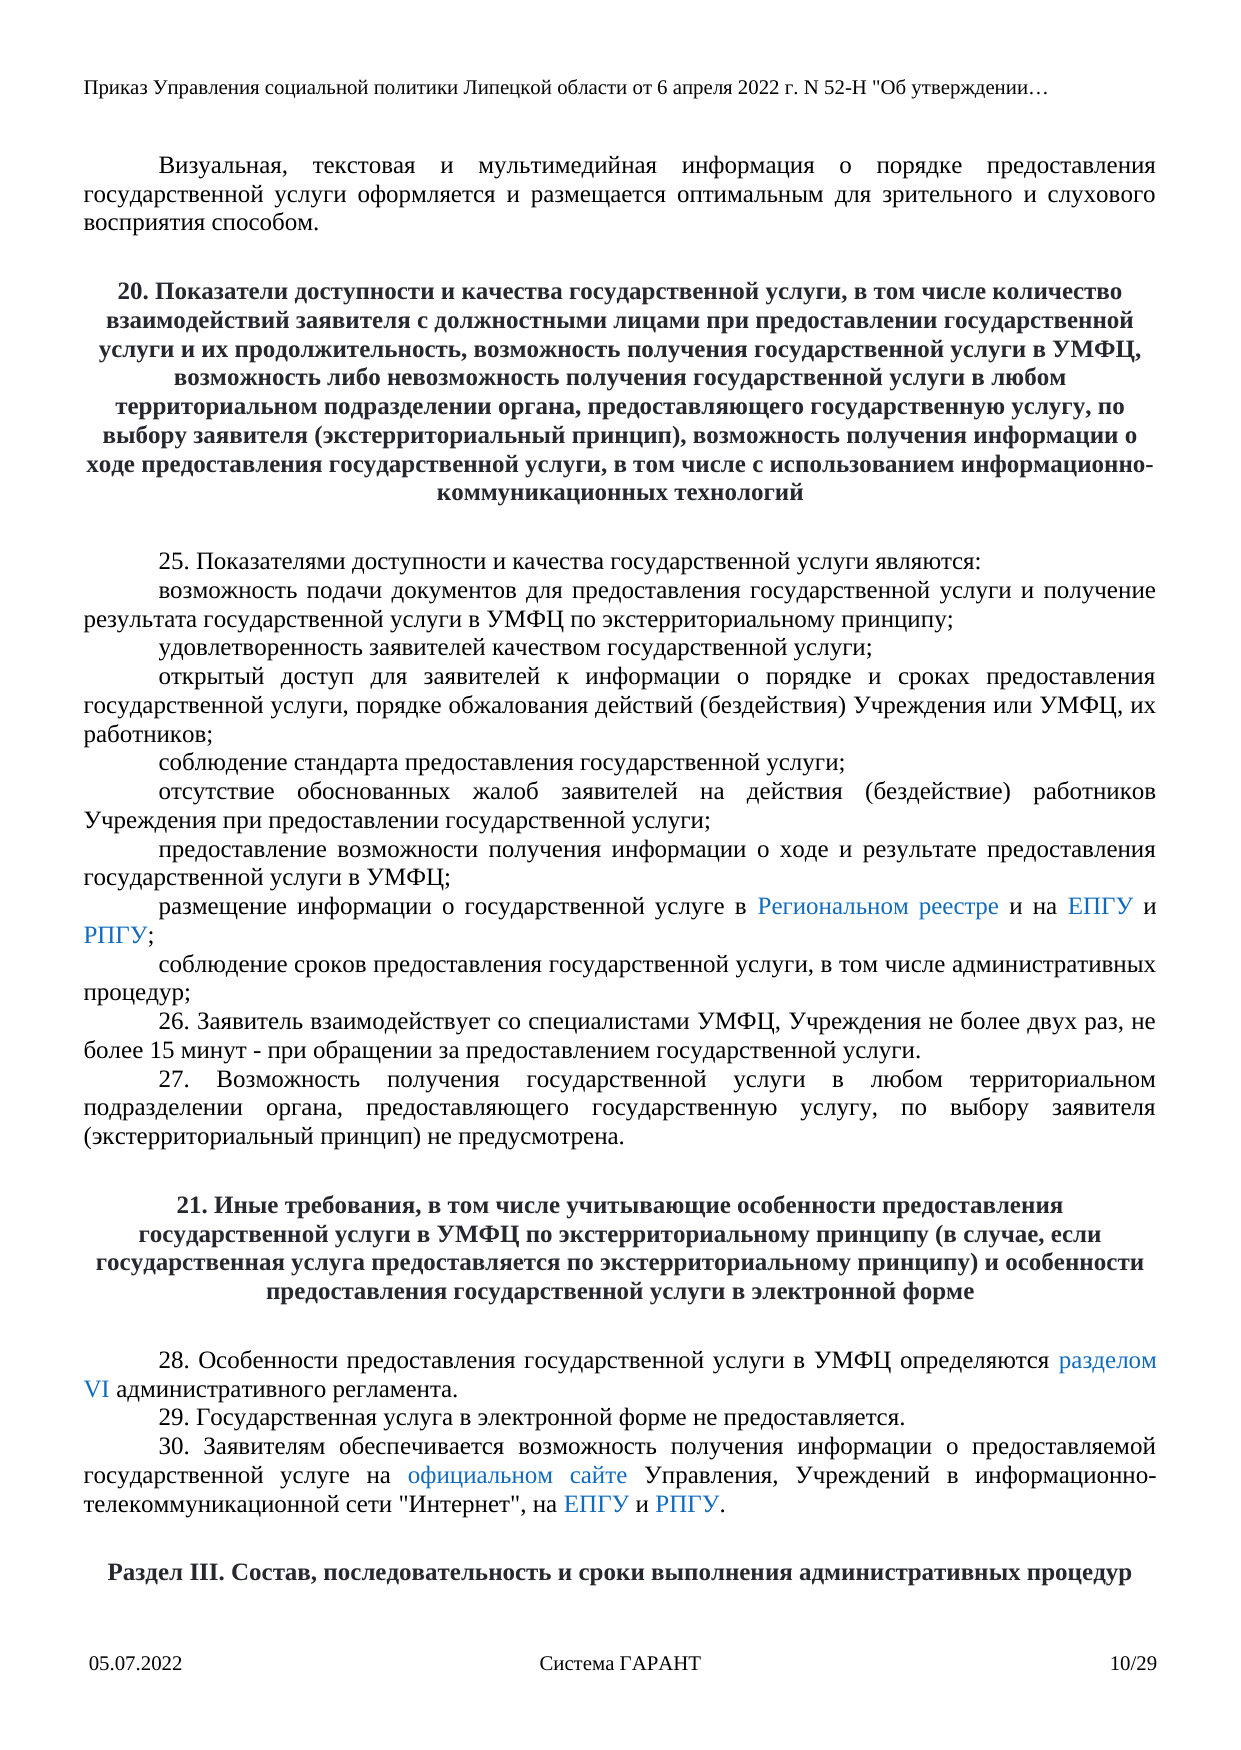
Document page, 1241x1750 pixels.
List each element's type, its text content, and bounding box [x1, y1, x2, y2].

text возможность подачи документов для предоставления государственной услуги и получение результата государственной услуги в УМФЦ по экстерриториальному принципу; [83, 575, 1157, 632]
text 30. Заявителям обеспечивается возможность получения информации о предоставляемой государственной услуге на официальном сайте Управления, Учреждений в информационно-телекоммуникационной сети "Интернет", на ЕПГУ и РПГУ. [83, 1431, 1157, 1517]
text 25. Показателями доступности и качества государственной услуги являются: [83, 546, 1157, 575]
subtitle 20. Показатели доступности и качества государственной услуги, в том числе количество взаимодействий заявителя с должностными лицами при предоставлении государственной услуги и их продолжительность, возможность получения государственной услуги в УМФЦ, возможность либо невозможность получения государственной услуги в любом территориальном подразделении органа, предоставляющего государственную услугу, по выбору заявителя (экстерриториальный принцип), возможность получения информации о ходе предоставления государственной услуги, в том числе с использованием информационно-коммуникационных технологий [83, 276, 1157, 506]
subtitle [83, 1557, 1157, 1586]
text 27. Возможность получения государственной услуги в любом территориальном подразделении органа, предоставляющего государственную услугу, по выбору заявителя (экстерриториальный принцип) не предусмотрена. [83, 1064, 1157, 1150]
text соблюдение сроков предоставления государственной услуги, в том числе административных процедур; [83, 949, 1157, 1006]
text удовлетворенность заявителей качеством государственной услуги; [83, 632, 1157, 661]
text размещение информации о государственной услуге в Региональном реестре и на ЕПГУ и РПГУ; [83, 891, 1157, 949]
text предоставление возможности получения информации о ходе и результате предоставления государственной услуги в УМФЦ; [83, 834, 1157, 891]
text 26. Заявитель взаимодействует со специалистами УМФЦ, Учреждения не более двух раз, не более 15 минут - при обращении за предоставлением государственной услуги. [83, 1006, 1157, 1064]
text отсутствие обоснованных жалоб заявителей на действия (бездействие) работников Учреждения при предоставлении государственной услуги; [83, 776, 1157, 834]
text 29. Государственная услуга в электронной форме не предоставляется. [83, 1402, 1157, 1431]
text Визуальная, текстовая и мультимедийная информация о порядке предоставления государственной услуги оформляется и размещается оптимальным для зрительного и слухового восприятия способом. [83, 150, 1157, 236]
subtitle 21. Иные требования, в том числе учитывающие особенности предоставления государственной услуги в УМФЦ по экстерриториальному принципу (в случае, если государственная услуга предоставляется по экстерриториальному принципу) и особенности предоставления государственной услуги в электронной форме [83, 1190, 1157, 1305]
text 28. Особенности предоставления государственной услуги в УМФЦ определяются разделом VI административного регламента. [83, 1345, 1157, 1402]
text открытый доступ для заявителей к информации о порядке и сроках предоставления государственной услуги, порядке обжалования действий (бездействия) Учреждения или УМФЦ, их работников; [83, 661, 1157, 747]
text соблюдение стандарта предоставления государственной услуги; [83, 747, 1157, 776]
